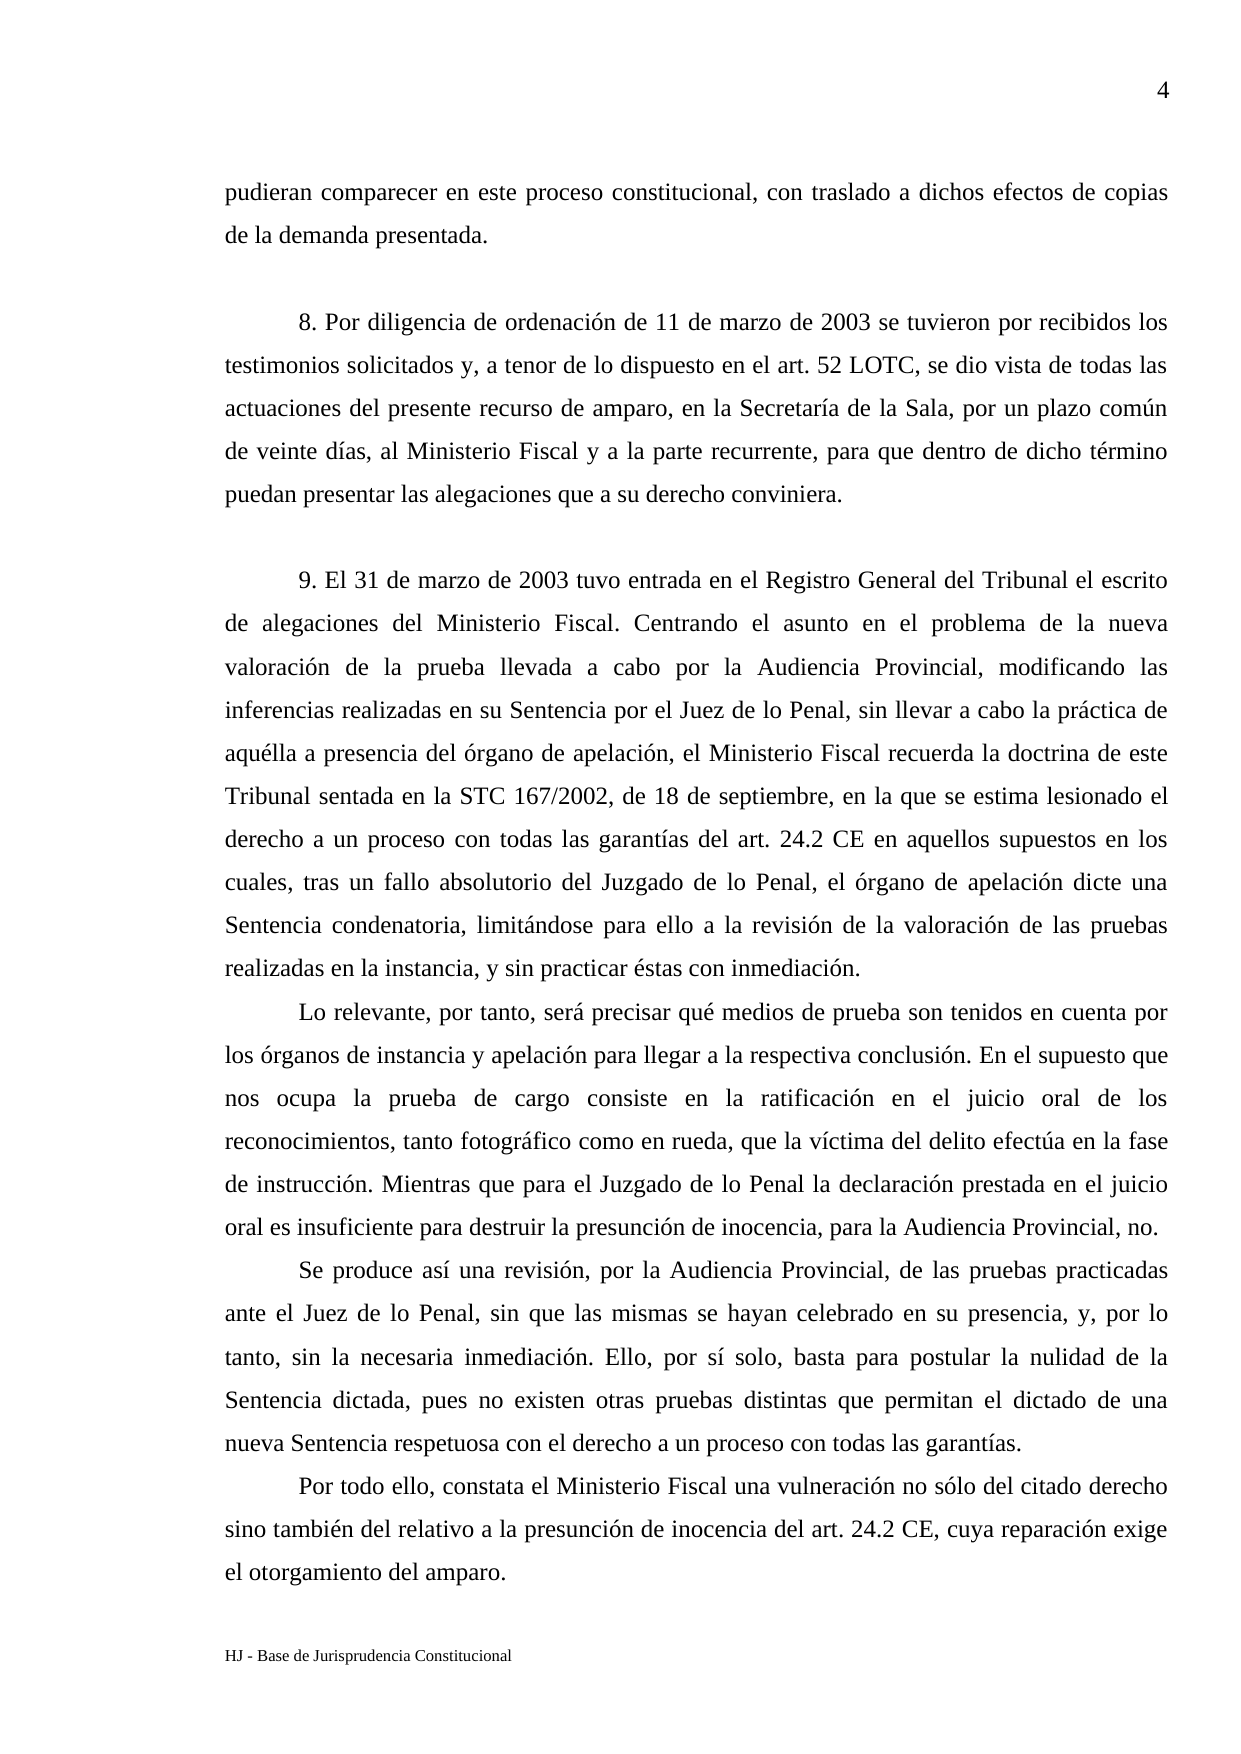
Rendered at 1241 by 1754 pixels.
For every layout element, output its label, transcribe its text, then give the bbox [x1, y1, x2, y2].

text Se produce así una revisión, por la Audiencia Provincial, de las pruebas practicadas ante el Juez de lo Penal, sin que las mismas se hayan celebrado en su presencia, y, por lo tanto, sin la necesaria inmediación. Ello, por sí solo, basta para postular la nulidad de la Sentencia dictada, pues no existen otras pruebas distintas que permitan el dictado de una nueva Sentencia respetuosa con el derecho a un proceso con todas las garantías. [224, 1255, 1169, 1457]
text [224, 177, 1169, 249]
text 9. El 31 de marzo de 2003 tuvo entrada en el Registro General del Tribunal el escrito de alegaciones del Ministerio Fiscal. Centrando el asunto en el problema de la nueva valoración de la prueba llevada a cabo por la Audiencia Provincial, modificando las inferencias realizadas en su Sentencia por el Juez de lo Penal, sin llevar a cabo la práctica de aquélla a presencia del órgano de apelación, el Ministerio Fiscal recuerda la doctrina de este Tribunal sentada en la STC 167/2002, de 18 de septiembre, en la que se estima lesionado el derecho a un proceso con todas las garantías del art. 24.2 CE en aquellos supuestos en los cuales, tras un fallo absolutorio del Juzgado de lo Penal, el órgano de apelación dicte una Sentencia condenatoria, limitándose para ello a la revisión de la valoración de las pruebas realizadas en la instancia, y sin practicar éstas con inmediación. [224, 565, 1169, 982]
text Lo relevante, por tanto, será precisar qué medios de prueba son tenidos en cuenta por los órganos de instancia y apelación para llegar a la respectiva conclusión. En el supuesto que nos ocupa la prueba de cargo consiste en la ratificación en el juicio oral de los reconocimientos, tanto fotográfico como en rueda, que la víctima del delito efectúa en la fase de instrucción. Mientras que para el Juzgado de lo Penal la declaración prestada en el juicio oral es insuficiente para destruir la presunción de inocencia, para la Audiencia Provincial, no. [224, 997, 1169, 1241]
text 8. Por diligencia de ordenación de 11 de marzo de 2003 se tuvieron por recibidos los testimonios solicitados y, a tenor de lo dispuesto en el art. 52 LOTC, se dio vista de todas las actuaciones del presente recurso de amparo, en la Secretaría de la Sala, por un plazo común de veinte días, al Ministerio Fiscal y a la parte recurrente, para que dentro de dicho término puedan presentar las alegaciones que a su derecho conviniera. [224, 307, 1169, 508]
text Por todo ello, constata el Ministerio Fiscal una vulneración no sólo del citado derecho sino también del relativo a la presunción de inocencia del art. 24.2 CE, cuya reparación exige el otorgamiento del amparo. [224, 1471, 1169, 1586]
